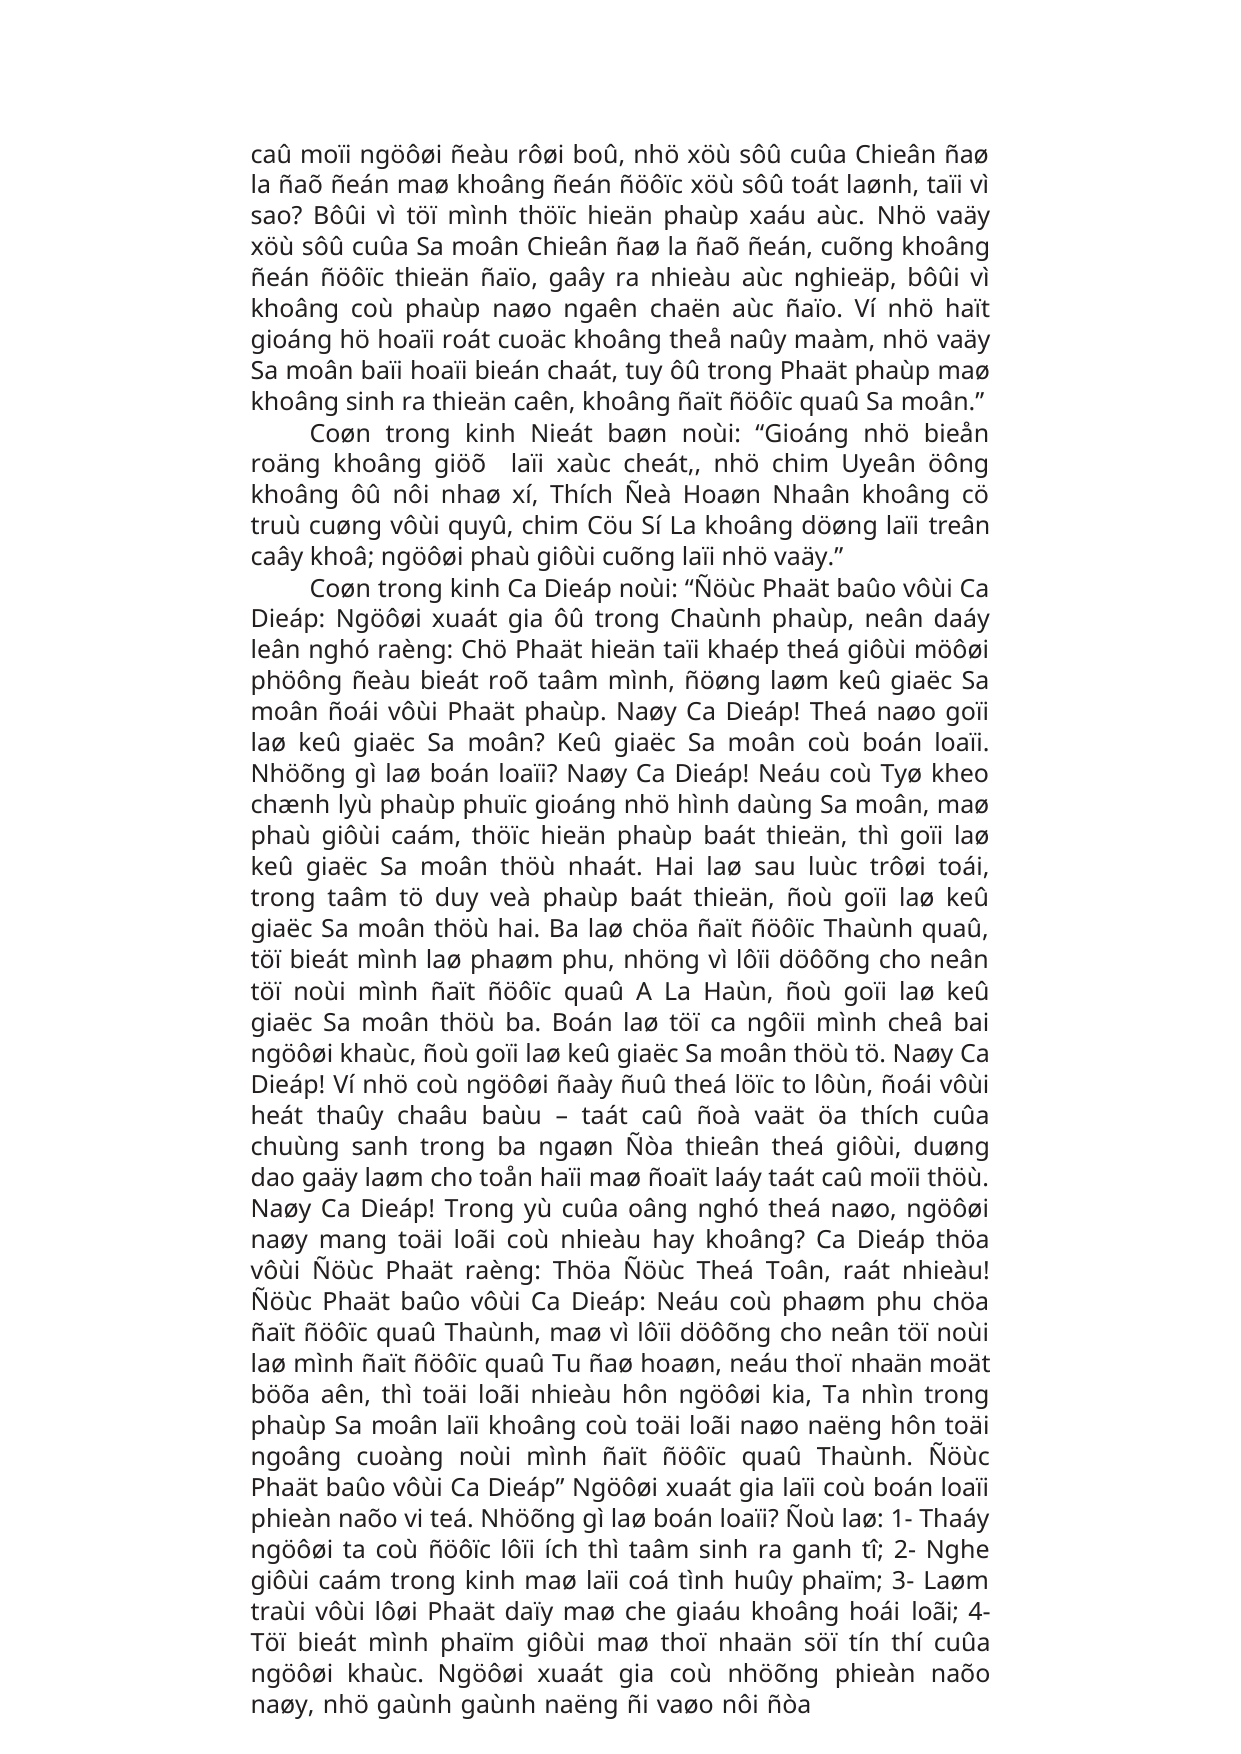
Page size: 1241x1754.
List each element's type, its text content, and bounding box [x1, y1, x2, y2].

text caû moïi ngöôøi ñeàu rôøi boû, nhö xöù sôû cuûa Chieân ñaø la ñaõ ñeán maø khoâng ñeán ñöôïc xöù sôû toát laønh, taïi vì sao? Bôûi vì töï mình thöïc hieän phaùp xaáu aùc. Nhö vaäy xöù sôû cuûa Sa moân Chieân ñaø la ñaõ ñeán, cuõng khoâng ñeán ñöôïc thieän ñaïo, gaây ra nhieàu aùc nghieäp, bôûi vì khoâng coù phaùp naøo ngaên chaën aùc ñaïo. Ví nhö haït gioáng hö hoaïi roát cuoäc khoâng theå naûy maàm, nhö vaäy Sa moân baïi hoaïi bieán chaát, tuy ôû trong Phaät phaùp maø khoâng sinh ra thieän caên, khoâng ñaït ñöôïc quaû Sa moân.” [250, 138, 990, 418]
text Coøn trong kinh Ca Dieáp noùi: “Ñöùc Phaät baûo vôùi Ca Dieáp: Ngöôøi xuaát gia ôû trong Chaùnh phaùp, neân daáy leân nghó raèng: Chö Phaät hieän taïi khaép theá giôùi möôøi phöông ñeàu bieát roõ taâm mình, ñöøng laøm keû giaëc Sa moân ñoái vôùi Phaät phaùp. Naøy Ca Dieáp! Theá naøo goïi laø keû giaëc Sa moân? Keû giaëc Sa moân coù boán loaïi. Nhöõng gì laø boán loaïi? Naøy Ca Dieáp! Neáu coù Tyø kheo chænh lyù phaùp phuïc gioáng nhö hình daùng Sa moân, maø phaù giôùi caám, thöïc hieän phaùp baát thieän, thì goïi laø keû giaëc Sa moân thöù nhaát. Hai laø sau luùc trôøi toái, trong taâm tö duy veà phaùp baát thieän, ñoù goïi laø keû giaëc Sa moân thöù hai. Ba laø chöa ñaït ñöôïc Thaùnh quaû, töï bieát mình laø phaøm phu, nhöng vì lôïi döôõng cho neân töï noùi mình ñaït ñöôïc quaû A La Haùn, ñoù goïi laø keû giaëc Sa moân thöù ba. Boán laø töï ca ngôïi mình cheâ bai ngöôøi khaùc, ñoù goïi laø keû giaëc Sa moân thöù tö. Naøy Ca Dieáp! Ví nhö coù ngöôøi ñaày ñuû theá löïc to lôùn, ñoái vôùi heát thaûy chaâu baùu – taát caû ñoà vaät öa thích cuûa chuùng sanh trong ba ngaøn Ñòa thieân theá giôùi, duøng dao gaäy laøm cho toån haïi maø ñoaït laáy taát caû moïi thöù. Naøy Ca Dieáp! Trong yù cuûa oâng nghó theá naøo, ngöôøi naøy mang toäi loãi coù nhieàu hay khoâng? Ca Dieáp thöa vôùi Ñöùc Phaät raèng: Thöa Ñöùc Theá Toân, raát nhieàu! Ñöùc Phaät baûo vôùi Ca Dieáp: Neáu coù phaøm phu chöa ñaït ñöôïc quaû Thaùnh, maø vì lôïi döôõng cho neân töï noùi laø mình ñaït ñöôïc quaû Tu ñaø hoaøn, neáu thoï nhaän moät böõa aên, thì toäi loãi nhieàu hôn ngöôøi kia, Ta nhìn trong phaùp Sa moân laïi khoâng coù toäi loãi naøo naëng hôn toäi ngoâng cuoàng noùi mình ñaït ñöôïc quaû Thaùnh. Ñöùc Phaät baûo vôùi Ca Dieáp” Ngöôøi xuaát gia laïi coù boán loaïi phieàn naõo vi teá. Nhöõng gì laø boán loaïi? Ñoù laø: 1- Thaáy ngöôøi ta coù ñöôïc lôïi ích thì taâm sinh ra ganh tî; 2- Nghe giôùi caám trong kinh maø laïi coá tình huûy phaïm; 3- Laøm traùi vôùi lôøi Phaät daïy maø che giaáu khoâng hoái loãi; 4- Töï bieát mình phaïm giôùi maø thoï nhaän söï tín thí cuûa ngöôøi khaùc. Ngöôøi xuaát gia coù nhöõng phieàn naõo naøy, nhö gaùnh gaùnh naëng ñi vaøo nôi ñòa [250, 573, 990, 1721]
text Coøn trong kinh Nieát baøn noùi: “Gioáng nhö bieån roäng khoâng giöõ laïi xaùc cheát,, nhö chim Uyeân öông khoâng ôû nôi nhaø xí, Thích Ñeà Hoaøn Nhaân khoâng cö truù cuøng vôùi quyû, chim Cöu Sí La khoâng döøng laïi treân caây khoâ; ngöôøi phaù giôùi cuõng laïi nhö vaäy.” [250, 418, 990, 573]
